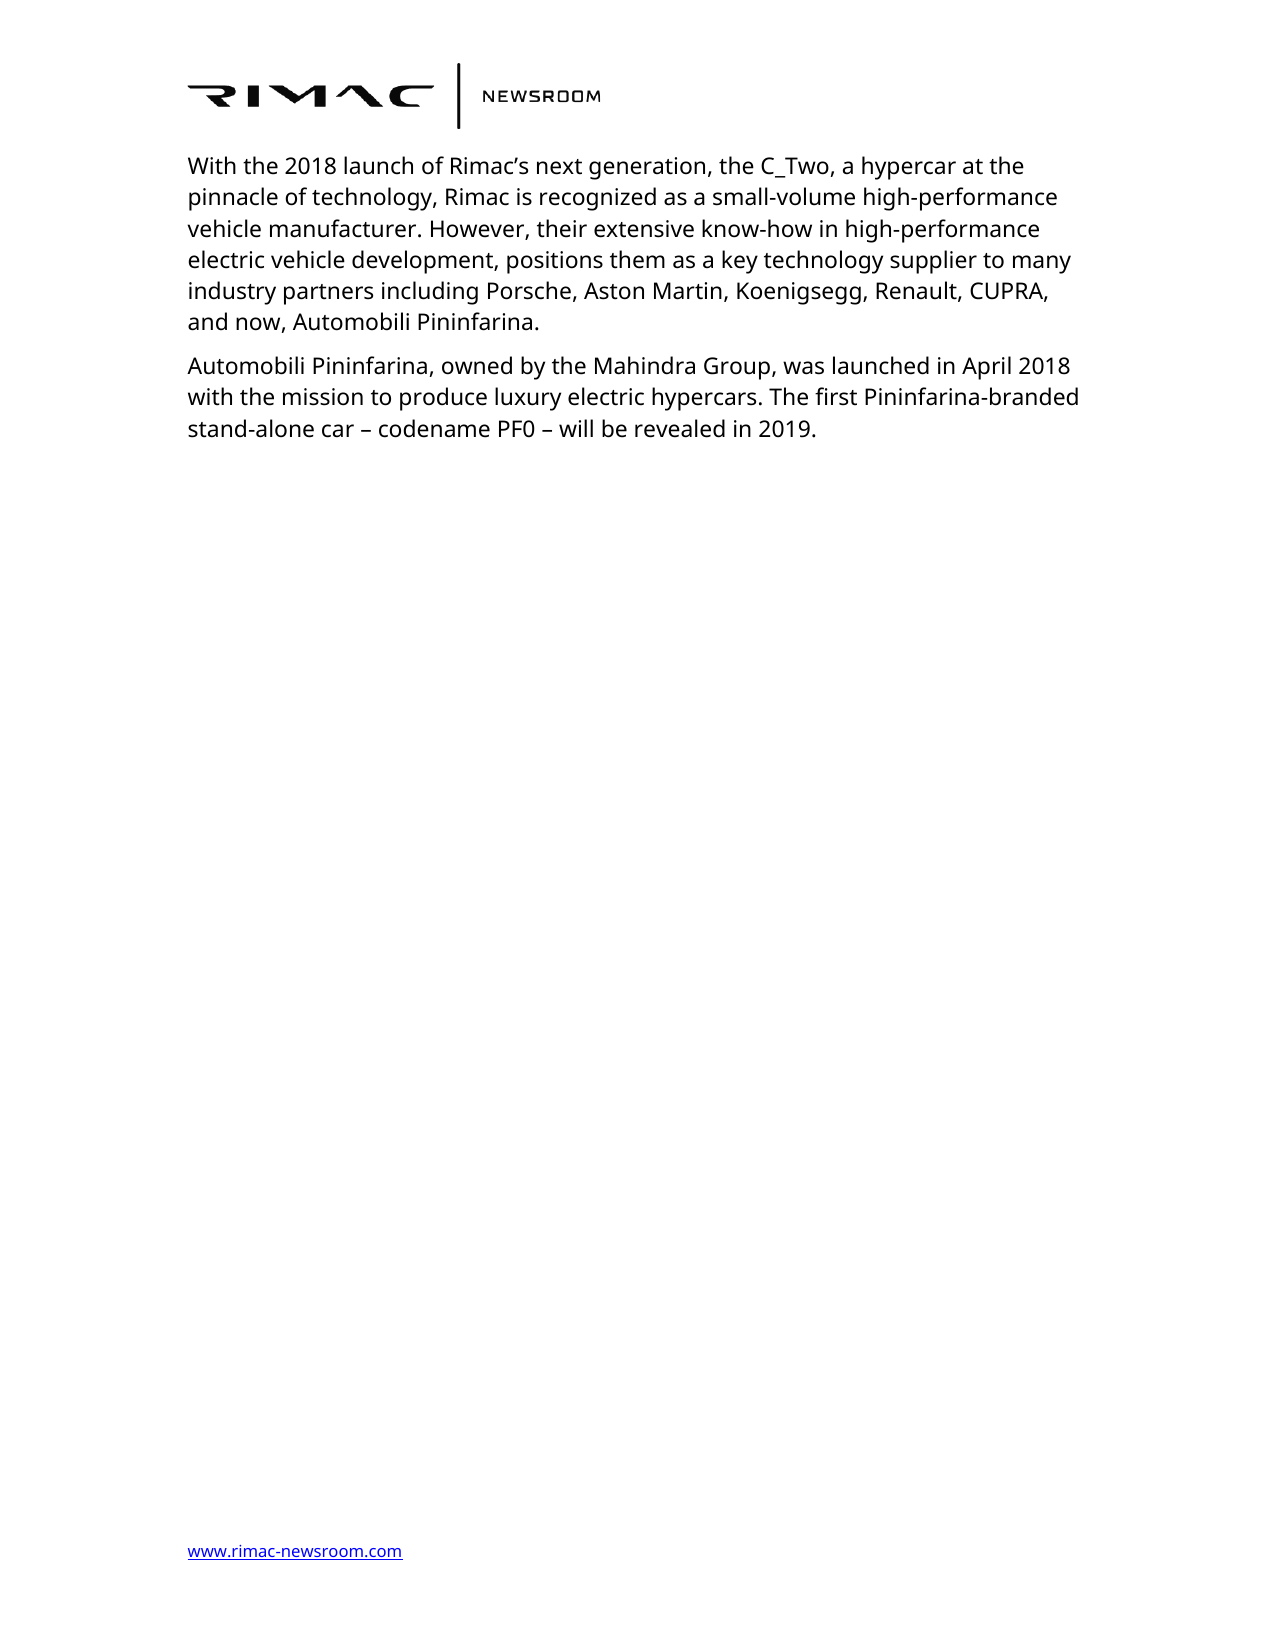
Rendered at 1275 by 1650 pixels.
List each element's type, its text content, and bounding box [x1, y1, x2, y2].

picture [187, 60, 600, 129]
text Automobili Pininfarina, owned by the Mahindra Group, was launched in April 2018 with the mission to produce luxury electric hypercars. The first Pininfarina-branded stand-alone car – codename PF0 – will be revealed in 2019. [187, 350, 1087, 444]
text With the 2018 launch of Rimac’s next generation, the C_Two, a hypercar at the pinnacle of technology, Rimac is recognized as a small-volume high-performance vehicle manufacturer. However, their extensive know-how in high-performance electric vehicle development, positions them as a key technology supplier to many industry partners including Porsche, Aston Martin, Koenigsegg, Renault, CUPRA, and now, Automobili Pininfarina. [187, 150, 1087, 337]
